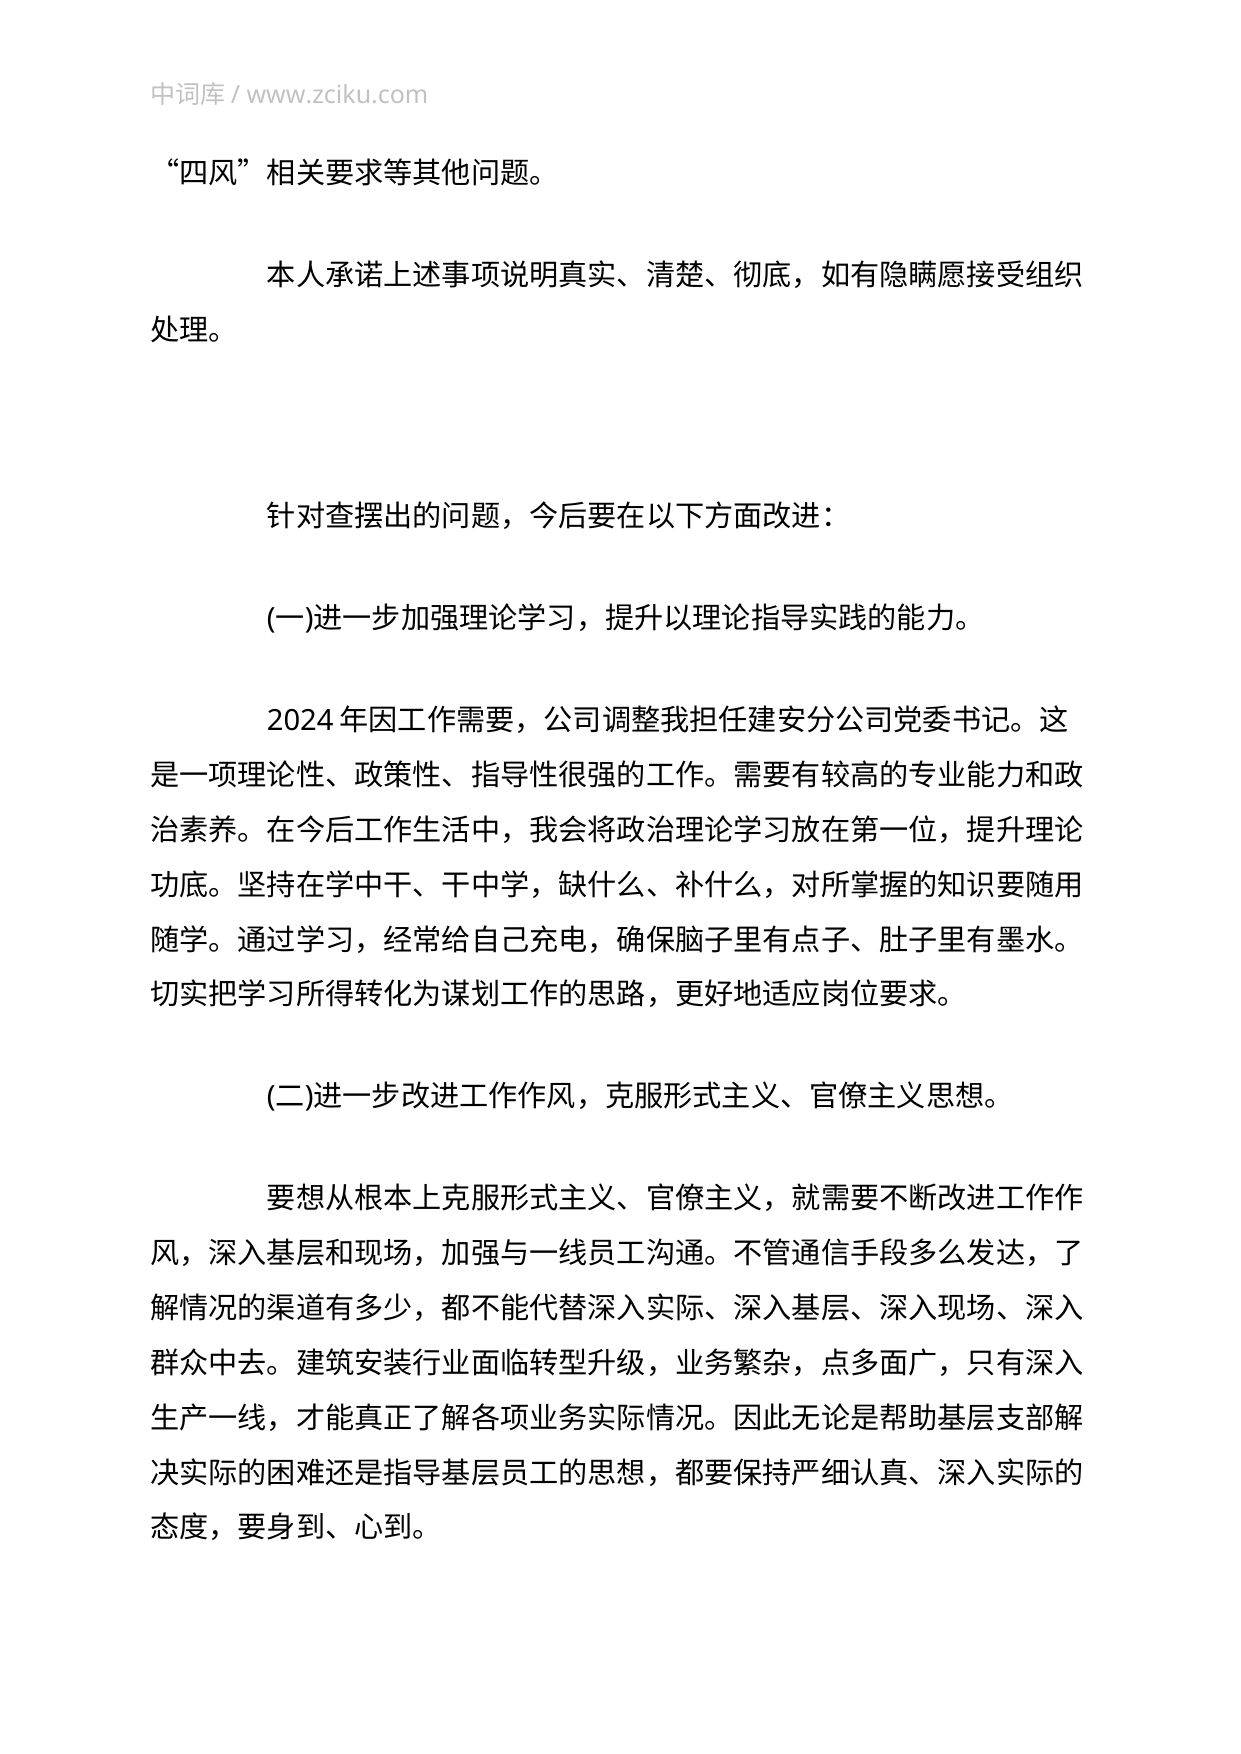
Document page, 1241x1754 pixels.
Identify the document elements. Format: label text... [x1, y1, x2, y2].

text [150, 150, 1090, 192]
text 针对查摆出的问题，今后要在以下方面改进： [150, 493, 1090, 535]
text (一)进一步加强理论学习，提升以理论指导实践的能力。 [150, 594, 1090, 637]
text (二)进一步改进工作作风，克服形式主义、官僚主义思想。 [150, 1073, 1090, 1115]
text 要想从根本上克服形式主义、官僚主义，就需要不断改进工作作风，深入基层和现场，加强与一线员工沟通。不管通信手段多么发达，了解情况的渠道有多少，都不能代替深入实际、深入基层、深入现场、深入群众中去。建筑安装行业面临转型升级，业务繁杂，点多面广，只有深入生产一线，才能真正了解各项业务实际情况。因此无论是帮助基层支部解决实际的困难还是指导基层员工的思想，都要保持严细认真、深入实际的态度，要身到、心到。 [150, 1175, 1090, 1546]
text 本人承诺上述事项说明真实、清楚、彻底，如有隐瞒愿接受组织处理。 [150, 252, 1090, 349]
text 2024年因工作需要，公司调整我担任建安分公司党委书记。这是一项理论性、政策性、指导性很强的工作。需要有较高的专业能力和政治素养。在今后工作生活中，我会将政治理论学习放在第一位，提升理论功底。坚持在学中干、干中学，缺什么、补什么，对所掌握的知识要随用随学。通过学习，经常给自己充电，确保脑子里有点子、肚子里有墨水。切实把学习所得转化为谋划工作的思路，更好地适应岗位要求。 [150, 696, 1090, 1013]
